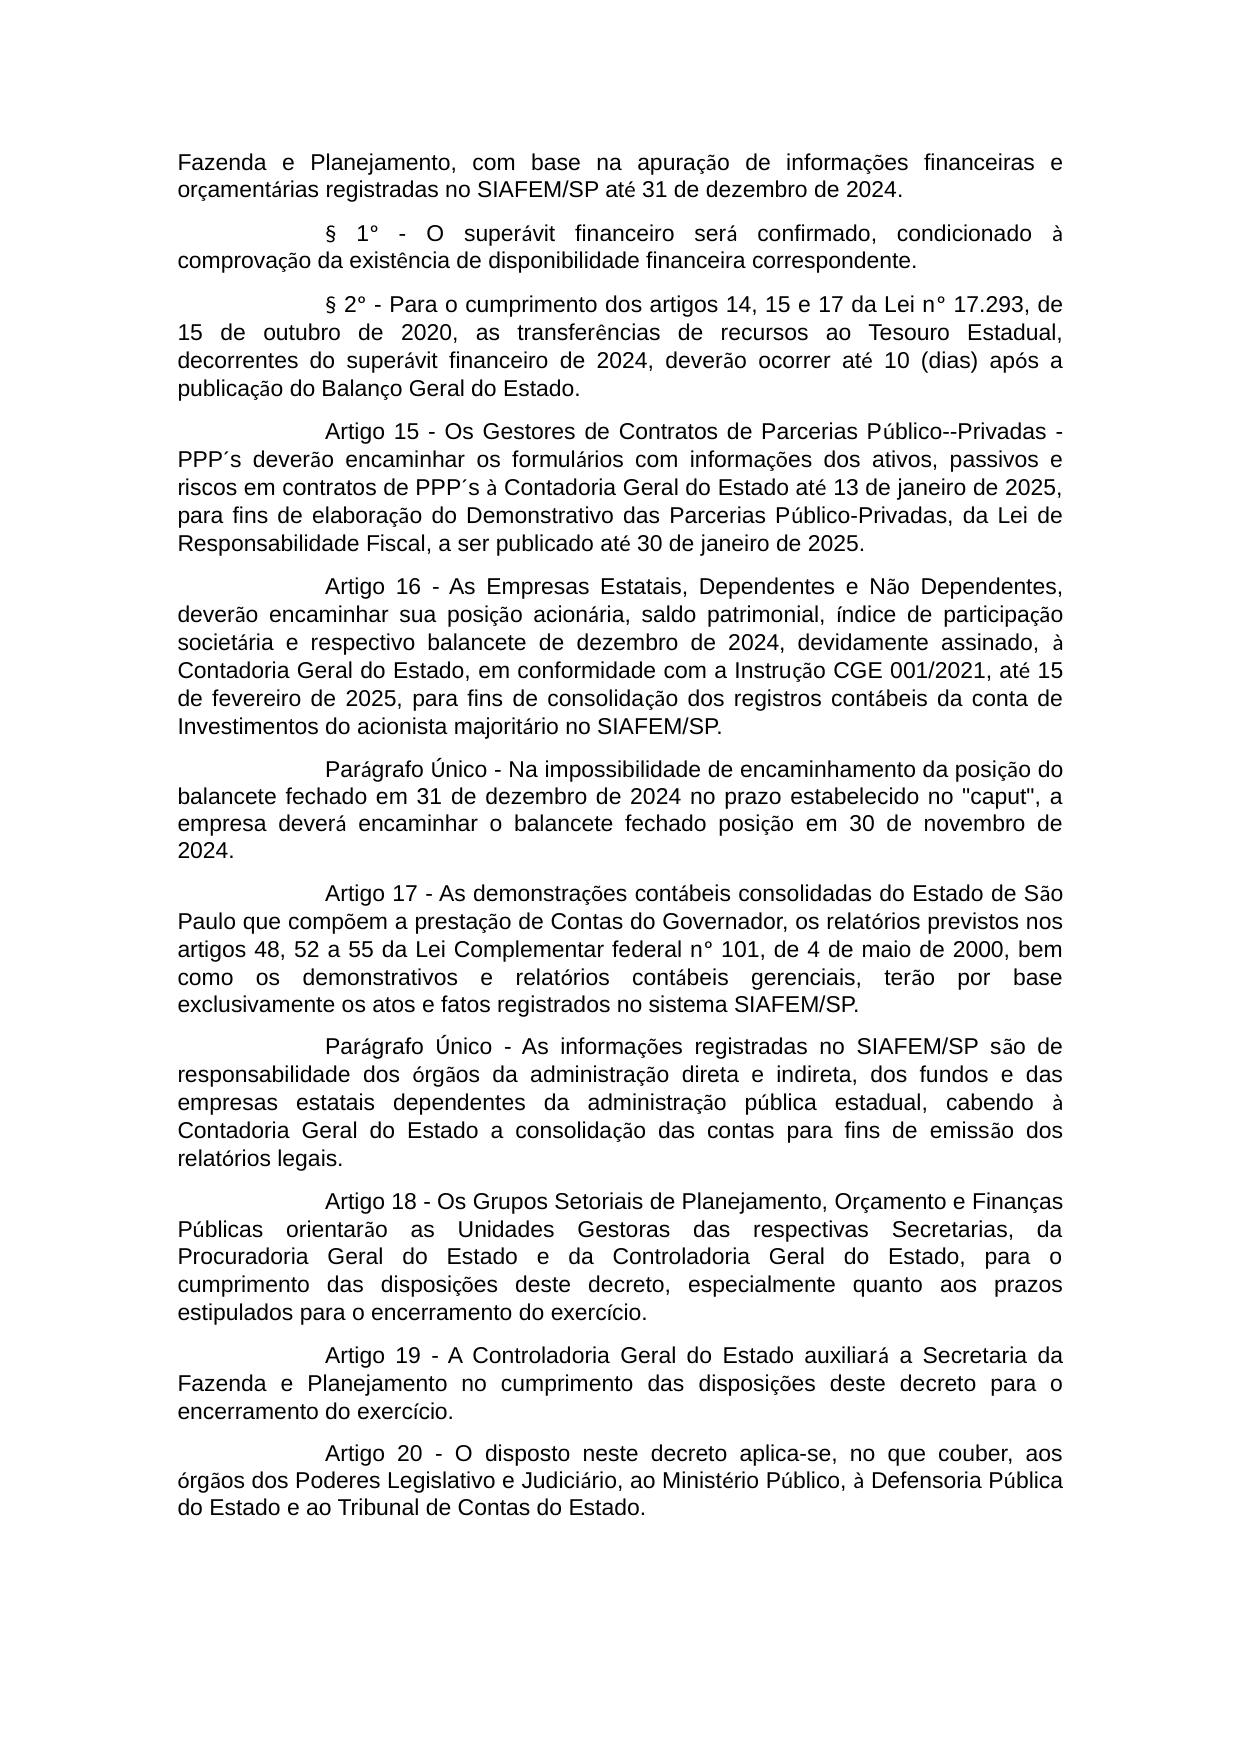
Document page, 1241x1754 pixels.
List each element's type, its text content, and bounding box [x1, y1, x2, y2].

text Artigo 15 - Os Gestores de Contratos de Parcerias Público--Privadas - PPP´s deverão encaminhar os formulários com informações dos ativos, passivos e riscos em contratos de PPP´s à Contadoria Geral do Estado até 13 de janeiro de 2025, para fins de elaboração do Demonstrativo das Parcerias Público-Privadas, da Lei de Responsabilidade Fiscal, a ser publicado até 30 de janeiro de 2025. [177, 417, 1063, 557]
text Artigo 17 - As demonstrações contábeis consolidadas do Estado de São Paulo que compõem a prestação de Contas do Governador, os relatórios previstos nos artigos 48, 52 a 55 da Lei Complementar federal nº 101, de 4 de maio de 2000, bem como os demonstrativos e relatórios contábeis gerenciais, terão por base exclusivamente os atos e fatos registrados no sistema SIAFEM/SP. [177, 879, 1063, 1017]
text Parágrafo Único - Na impossibilidade de encaminhamento da posição do balancete fechado em 31 de dezembro de 2024 no prazo estabelecido no "caput", a empresa deverá encaminhar o balancete fechado posição em 30 de novembro de 2024. [177, 755, 1063, 864]
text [177, 148, 1063, 204]
text § 2º - Para o cumprimento dos artigos 14, 15 e 17 da Lei nº 17.293, de 15 de outubro de 2020, as transferências de recursos ao Tesouro Estadual, decorrentes do superávit financeiro de 2024, deverão ocorrer até 10 (dias) após a publicação do Balanço Geral do Estado. [177, 290, 1063, 402]
text Artigo 19 - A Controladoria Geral do Estado auxiliará a Secretaria da Fazenda e Planejamento no cumprimento das disposições deste decreto para o encerramento do exercício. [177, 1341, 1063, 1425]
text Artigo 20 - O disposto neste decreto aplica-se, no que couber, aos órgãos dos Poderes Legislativo e Judiciário, ao Ministério Público, à Defensoria Pública do Estado e ao Tribunal de Contas do Estado. [177, 1440, 1063, 1521]
text Artigo 18 - Os Grupos Setoriais de Planejamento, Orçamento e Finanças Públicas orientarão as Unidades Gestoras das respectivas Secretarias, da Procuradoria Geral do Estado e da Controladoria Geral do Estado, para o cumprimento das disposições deste decreto, especialmente quanto aos prazos estipulados para o encerramento do exercício. [177, 1187, 1063, 1326]
text Artigo 16 - As Empresas Estatais, Dependentes e Não Dependentes, deverão encaminhar sua posição acionária, saldo patrimonial, índice de participação societária e respectivo balancete de dezembro de 2024, devidamente assinado, à Contadoria Geral do Estado, em conformidade com a Instrução CGE 001/2021, até 15 de fevereiro de 2025, para fins de consolidação dos registros contábeis da conta de Investimentos do acionista majoritário no SIAFEM/SP. [177, 572, 1063, 740]
text Parágrafo Único - As informações registradas no SIAFEM/SP são de responsabilidade dos órgãos da administração direta e indireta, dos fundos e das empresas estatais dependentes da administração pública estadual, cabendo à Contadoria Geral do Estado a consolidação das contas para fins de emissão dos relatórios legais. [177, 1032, 1063, 1172]
text § 1º - O superávit financeiro será confirmado, condicionado à comprovação da existência de disponibilidade financeira correspondente. [177, 219, 1063, 275]
